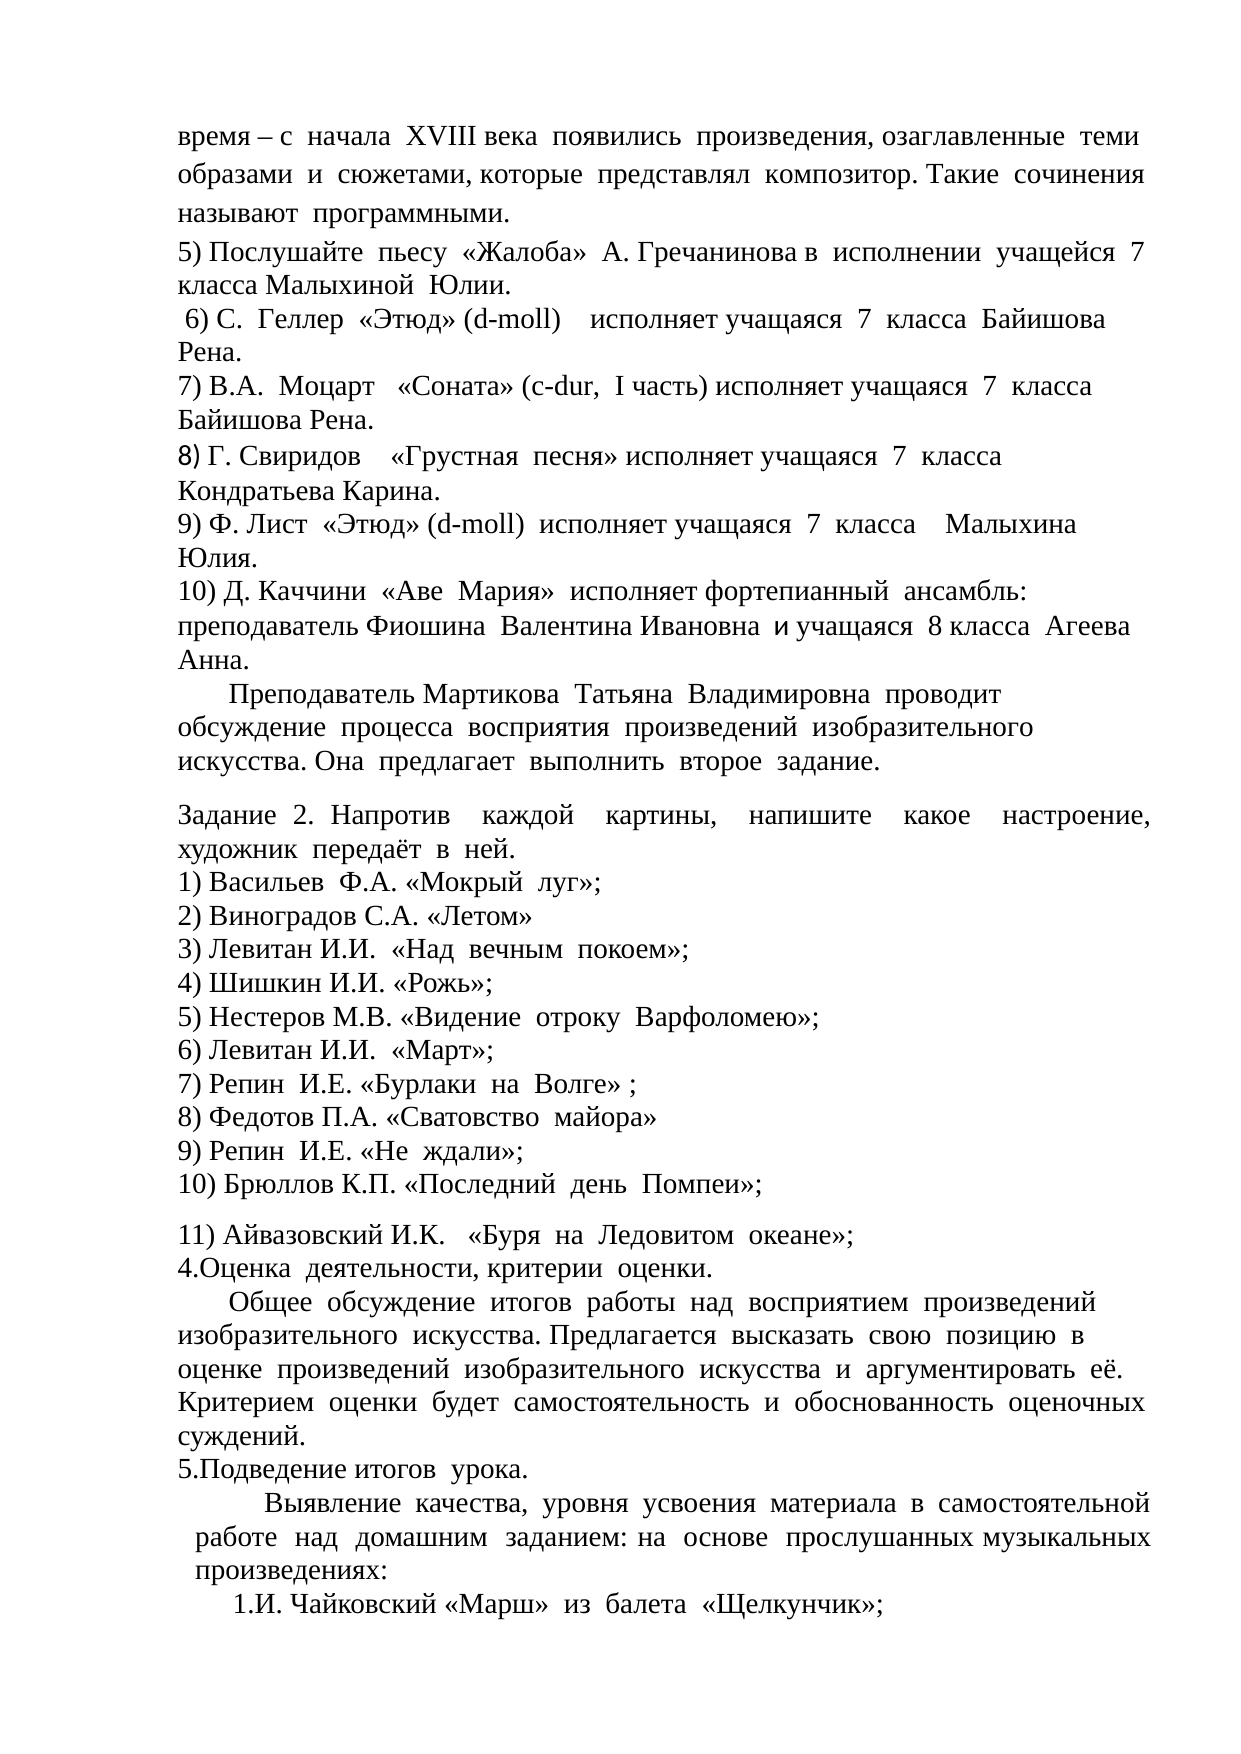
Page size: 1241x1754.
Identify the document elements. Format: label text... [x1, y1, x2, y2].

text 5.Подведение итогов урока. [177, 1452, 1152, 1485]
text 4) Шишкин И.И. «Рожь»; [177, 965, 1152, 999]
text 5) Нестеров М.В. «Видение отроку Варфоломею»; [177, 999, 1152, 1032]
text 7) Репин И.Е. «Бурлаки на Волге» ; [177, 1066, 1152, 1099]
text Выявление качества, уровня усвоения материала в самостоятельной работе над домашним заданием: на основе прослушанных музыкальных произведениях: [195, 1485, 1152, 1586]
list 5) Послушайте пьесу «Жалоба» А. Гречанинова в исполнении учащейся 7 класса Малыхиной Юлии. [177, 234, 1152, 301]
text 1.И. Чайковский «Марш» из балета «Щелкунчик»; [232, 1586, 1152, 1619]
list Преподаватель Мартикова Татьяна Владимировна проводит обсуждение процесса восприятия произведений изобразительного искусства. Она предлагает выполнить второе задание. [177, 676, 1152, 777]
text 8) Федотов П.А. «Сватовство майора» [177, 1099, 1152, 1133]
list 9) Ф. Лист «Этюд» (d-moll) исполняет учащаяся 7 класса Малыхина Юлия. [177, 506, 1152, 573]
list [177, 118, 1152, 229]
text 10) Брюллов К.П. «Последний день Помпеи»; [177, 1166, 1152, 1200]
text 2) Виноградов С.А. «Летом» [177, 898, 1152, 932]
text Задание 2. Напротив каждой картины, напишите какое настроение, художник передаёт в ней. [177, 797, 1152, 864]
text 9) Репин И.Е. «Не ждали»; [177, 1133, 1152, 1166]
list 7) В.А. Моцарт «Соната» (c-dur, I часть) исполняет учащаяся 7 класса Байишова Рена. [177, 368, 1152, 437]
list 10) Д. Каччини «Аве Мария» исполняет фортепианный ансамбль: преподаватель Фиошина Валентина Ивановна и учащаяся 8 класса Агеева Анна. [177, 573, 1152, 676]
text 6) Левитан И.И. «Март»; [177, 1032, 1152, 1066]
list 8) Г. Свиридов «Грустная песня» исполняет учащаяся 7 класса Кондратьева Карина. [177, 437, 1152, 506]
text Критерием оценки будет самостоятельность и обоснованность оценочных суждений. [177, 1384, 1152, 1452]
text 1) Васильев Ф.А. «Мокрый луг»; [177, 864, 1152, 898]
list 6) С. Геллер «Этюд» (d-moll) исполняет учащаяся 7 класса Байишова Рена. [177, 301, 1152, 368]
text 4.Оценка деятельности, критерии оценки. [177, 1250, 1152, 1284]
text 3) Левитан И.И. «Над вечным покоем»; [177, 932, 1152, 965]
text Общее обсуждение итогов работы над восприятием произведений изобразительного искусства. Предлагается высказать свою позицию в оценке произведений изобразительного искусства и аргументировать её. [177, 1284, 1152, 1384]
text 11) Айвазовский И.К. «Буря на Ледовитом океане»; [177, 1217, 1152, 1250]
